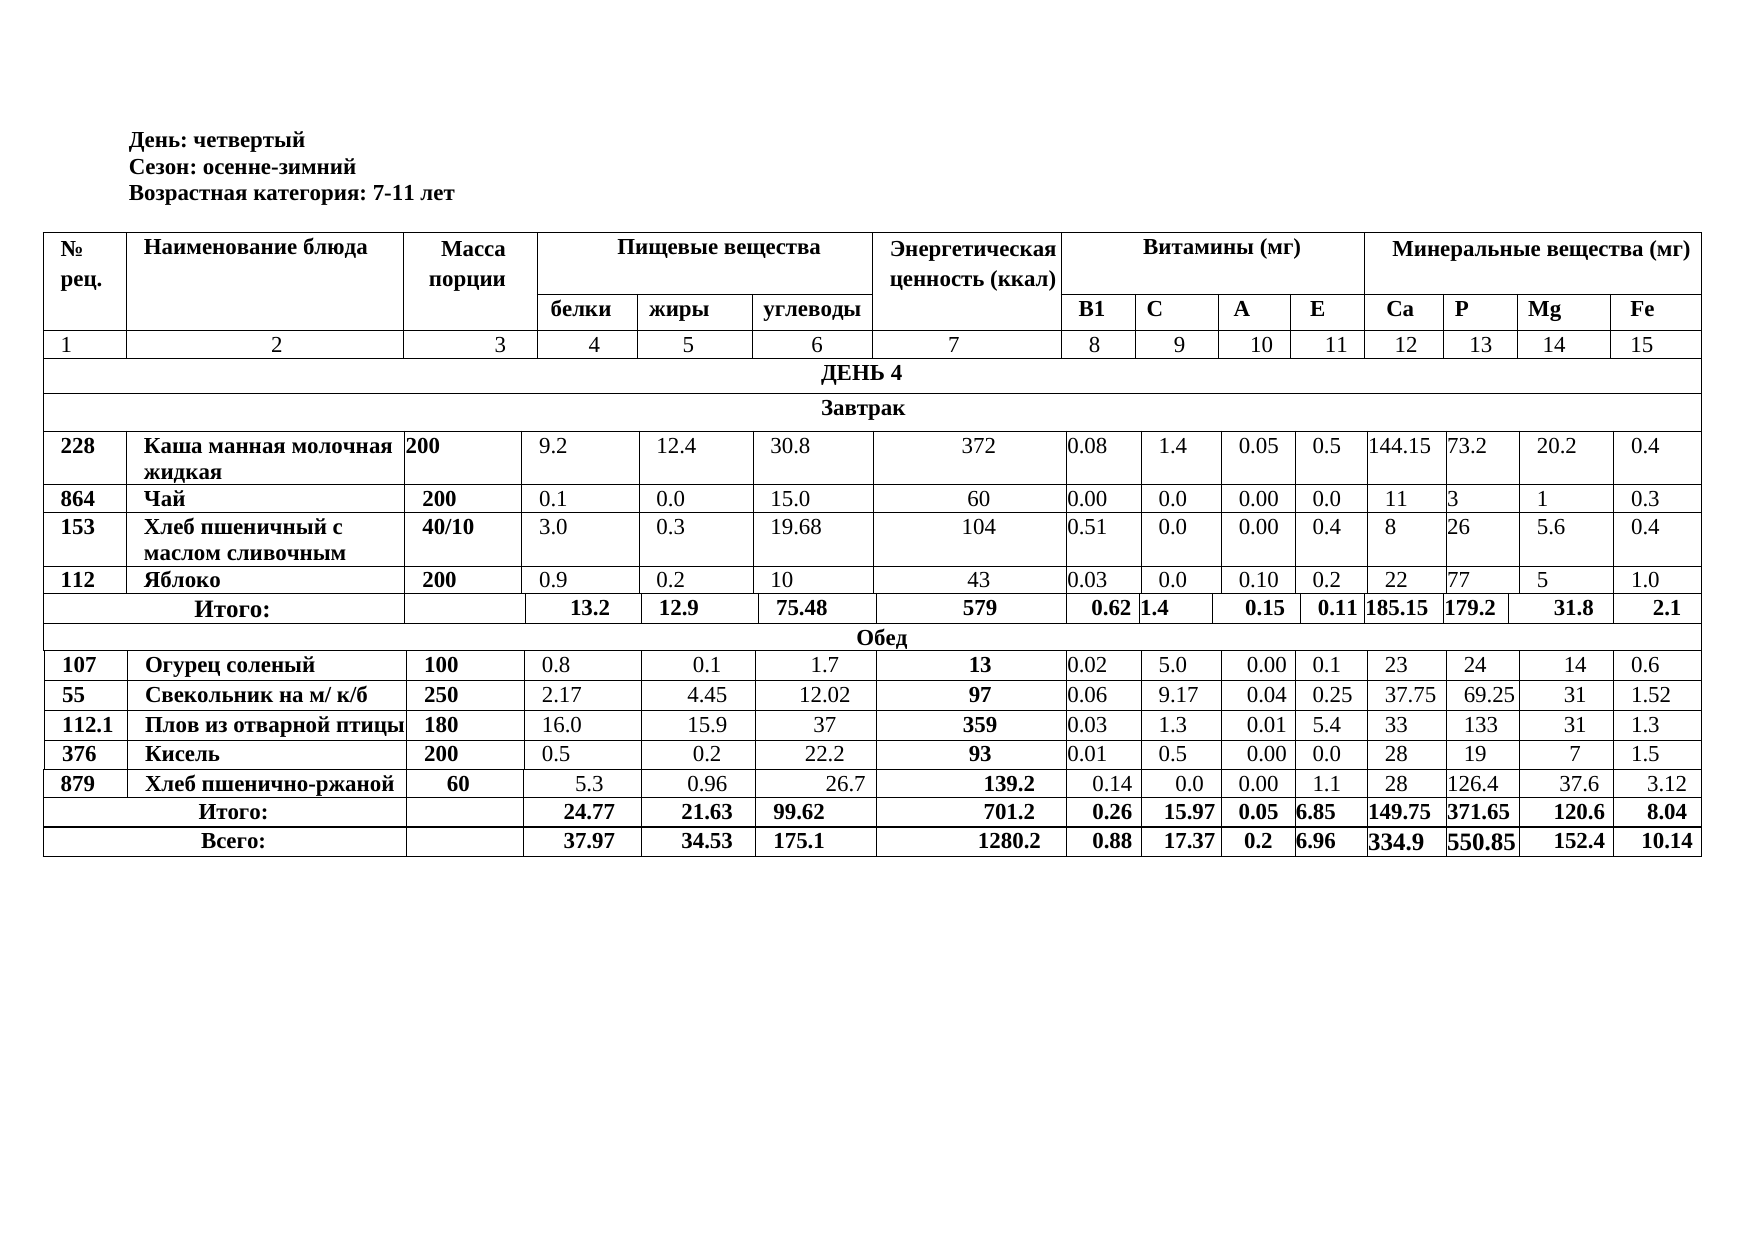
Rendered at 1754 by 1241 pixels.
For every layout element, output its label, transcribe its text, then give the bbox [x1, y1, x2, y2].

table_cell [405, 594, 525, 623]
table_cell 11 [1368, 485, 1446, 512]
table_header Энергетическая ценность (ккал) [873, 233, 1061, 330]
table_cell 0.2 [1222, 828, 1295, 856]
table_cell жиры [638, 295, 752, 330]
table_cell 0.88 [1067, 828, 1141, 856]
table_cell 0.00 [1222, 485, 1295, 512]
table_cell 0.0 [1142, 567, 1221, 593]
table_cell 0.0 [1142, 485, 1221, 512]
table_cell 0.00 [1222, 513, 1295, 566]
table_cell 0.15 [1213, 594, 1300, 623]
table_cell 0.5 [525, 741, 641, 769]
table_cell 3 [1447, 485, 1519, 512]
table_cell 1.5 [1614, 741, 1701, 769]
table_cell 0.4 [1296, 513, 1367, 566]
table_cell 75.48 [759, 594, 876, 623]
table_cell 12.4 [640, 432, 753, 484]
table_cell Итого: [44, 594, 404, 623]
table_cell Са [1365, 295, 1443, 330]
table_cell 0.9 [522, 567, 639, 593]
table_cell 37.6 [1520, 770, 1613, 797]
table_cell 107 [45, 651, 127, 680]
table_cell 0.01 [1067, 741, 1141, 769]
table_cell ДЕНЬ 4 [44, 359, 1701, 393]
table_cell 6.85 [1296, 798, 1367, 826]
table_cell 5.4 [1296, 711, 1367, 739]
table_cell 0.3 [640, 513, 753, 566]
table_cell 26.7 [756, 770, 876, 797]
table_cell 2.17 [525, 681, 641, 710]
table_header Пищевые вещества [538, 233, 872, 294]
table_cell 9 [1136, 331, 1218, 358]
table_cell 179.2 [1444, 594, 1508, 623]
table_cell 1.4 [1140, 594, 1212, 623]
table_cell Яблоко [127, 567, 404, 593]
table_cell 376 [45, 741, 127, 769]
table_cell 185.15 [1365, 594, 1443, 623]
table_cell 15.0 [754, 485, 873, 512]
table_cell 24 [1447, 651, 1519, 680]
table_cell 12.9 [642, 594, 758, 623]
table_cell 9.2 [522, 432, 639, 484]
table_header № рец. [44, 233, 126, 330]
table_cell 200 [405, 567, 521, 593]
table_cell 8 [1368, 513, 1446, 566]
table_cell 12 [1365, 331, 1443, 358]
table_cell 69.25 [1447, 681, 1519, 710]
table_cell 1 [1520, 485, 1613, 512]
table_cell 55 [45, 681, 127, 710]
table_cell 0.05 [1222, 798, 1295, 826]
table_cell 1.7 [756, 651, 876, 680]
table_cell 14 [1520, 651, 1613, 680]
table_cell 879 [44, 770, 127, 797]
table_cell 144.15 [1368, 432, 1446, 484]
text День: четвертый [129, 127, 1637, 153]
table_cell Хлеб пшеничный с маслом сливочным [127, 513, 404, 566]
table_cell 0.96 [642, 770, 755, 797]
table_cell 139.2 [877, 770, 1066, 797]
table_cell 1.52 [1614, 681, 1701, 710]
table_cell 37.97 [524, 828, 641, 856]
table_cell 3.12 [1614, 770, 1701, 797]
table_cell Обед [44, 624, 1701, 650]
table_cell 37 [756, 711, 876, 739]
table_cell 15 [1611, 331, 1701, 358]
table_cell Огурец соленый [128, 651, 406, 680]
table_cell 0.8 [525, 651, 641, 680]
table_cell 13 [1444, 331, 1517, 358]
table_cell 0.06 [1067, 681, 1141, 710]
table_cell 37.75 [1368, 681, 1446, 710]
table_cell 0.0 [1142, 770, 1221, 797]
table_cell 9.17 [1142, 681, 1221, 710]
table_cell 10 [754, 567, 873, 593]
table_cell 5.0 [1142, 651, 1221, 680]
table_cell 0.62 [1067, 594, 1139, 623]
table_cell 3 [404, 331, 537, 358]
table_header Витамины (мг) [1062, 233, 1364, 294]
table_cell 0.1 [522, 485, 639, 512]
table_cell 359 [877, 711, 1066, 739]
table_cell 60 [874, 485, 1066, 512]
table_cell 0.5 [1296, 432, 1367, 484]
table_cell 7 [1520, 741, 1613, 769]
table_cell белки [538, 295, 637, 330]
table_cell Свекольник на м/ к/б [128, 681, 406, 710]
table_cell 228 [44, 432, 126, 484]
table_cell 200 [405, 485, 521, 512]
table_cell 152.4 [1520, 828, 1613, 856]
table_cell 19 [1447, 741, 1519, 769]
table_cell 13.2 [526, 594, 641, 623]
table_cell Р [1444, 295, 1517, 330]
table_cell 0.04 [1222, 681, 1295, 710]
table_cell 10.14 [1614, 828, 1701, 856]
table_cell 0.00 [1222, 651, 1295, 680]
table_cell Кисель [128, 741, 406, 769]
table_cell С [1136, 295, 1218, 330]
table_cell 3.0 [522, 513, 639, 566]
table_cell 60 [407, 770, 523, 797]
table_cell 2 [127, 331, 403, 358]
table_cell 17.37 [1142, 828, 1221, 856]
table_cell 200 [405, 432, 521, 484]
text Возрастная категория: 7-11 лет [129, 179, 1637, 206]
table_cell 149.75 [1368, 798, 1446, 826]
table_cell 0.00 [1222, 770, 1295, 797]
table_cell А [1219, 295, 1290, 330]
table_cell 0.0 [1296, 741, 1367, 769]
table_cell 0.0 [640, 485, 753, 512]
table_cell 1.4 [1142, 432, 1221, 484]
table_cell 0.51 [1067, 513, 1141, 566]
table_cell 10 [1219, 331, 1290, 358]
table_cell 0.2 [1296, 567, 1367, 593]
table_cell 20.2 [1520, 432, 1613, 484]
table_cell 23 [1368, 651, 1446, 680]
table_cell 5.6 [1520, 513, 1613, 566]
table_cell 7 [873, 331, 1061, 358]
table_cell 31 [1520, 711, 1613, 739]
table_cell 579 [877, 594, 1066, 623]
table_cell 334.9 [1368, 828, 1446, 856]
table_cell Завтрак [44, 394, 1701, 431]
table_cell 701.2 [877, 798, 1066, 826]
table_cell Хлеб пшенично-ржаной [128, 770, 406, 797]
table_cell 34.53 [642, 828, 755, 856]
table_cell 40/10 [405, 513, 521, 566]
table_cell 0.26 [1067, 798, 1141, 826]
table_cell 1.0 [1614, 567, 1701, 593]
table_cell 11 [1291, 331, 1364, 358]
table_cell [407, 828, 523, 856]
table_cell 120.6 [1520, 798, 1613, 826]
table_cell углеводы [753, 295, 872, 330]
table_cell 1.3 [1142, 711, 1221, 739]
table_cell 200 [407, 741, 524, 769]
table_cell 12.02 [756, 681, 876, 710]
table_cell 112.1 [45, 711, 127, 739]
table_cell 21.63 [642, 798, 755, 826]
table_cell 6 [753, 331, 872, 358]
table_cell 13 [877, 651, 1066, 680]
table_cell 26 [1447, 513, 1519, 566]
table_cell 15.97 [1142, 798, 1221, 826]
table_cell Итого: [44, 798, 406, 826]
table_cell 0.02 [1067, 651, 1141, 680]
table_cell 31 [1520, 681, 1613, 710]
table_cell 153 [44, 513, 126, 566]
table_cell 0.6 [1614, 651, 1701, 680]
table_header Масса порции [404, 233, 537, 330]
table_cell 550.85 [1447, 828, 1519, 856]
table_cell 0.1 [1296, 651, 1367, 680]
table_cell 30.8 [754, 432, 873, 484]
table_cell 4 [538, 331, 637, 358]
table_cell 1.1 [1296, 770, 1367, 797]
table_cell 0.4 [1614, 432, 1701, 484]
table_cell Fe [1611, 295, 1701, 330]
table_cell 22 [1368, 567, 1446, 593]
table_cell В1 [1062, 295, 1135, 330]
table_cell 0.10 [1222, 567, 1295, 593]
table_cell Плов из отварной птицы [128, 711, 406, 739]
table_cell 1 [44, 331, 126, 358]
table_cell 28 [1368, 770, 1446, 797]
table_cell 77 [1447, 567, 1519, 593]
table_cell 93 [877, 741, 1066, 769]
table_cell Каша манная молочная жидкая [127, 432, 404, 484]
table_cell 0.0 [1142, 513, 1221, 566]
table_cell 0.00 [1222, 741, 1295, 769]
table_cell 5 [1520, 567, 1613, 593]
table_cell 0.14 [1067, 770, 1141, 797]
table_cell 0.03 [1067, 711, 1141, 739]
table_cell 5 [638, 331, 752, 358]
table_cell 4.45 [642, 681, 755, 710]
table_cell 6.96 [1296, 828, 1367, 856]
table_cell 1.3 [1614, 711, 1701, 739]
table_cell 0.1 [642, 651, 755, 680]
table_cell 14 [1518, 331, 1610, 358]
table_cell 0.0 [1296, 485, 1367, 512]
table_cell 372 [874, 432, 1066, 484]
table_cell 0.2 [640, 567, 753, 593]
table_cell 0.08 [1067, 432, 1141, 484]
table_cell 0.25 [1296, 681, 1367, 710]
text Сезон: осенне-зимний [129, 153, 1637, 179]
table_header Наименование блюда [127, 233, 403, 330]
table_cell 8.04 [1614, 798, 1701, 826]
table_cell Чай [127, 485, 404, 512]
table_cell 0.00 [1067, 485, 1141, 512]
table_header Минеральные вещества (мг) [1365, 233, 1701, 294]
table_cell 104 [874, 513, 1066, 566]
table_cell 0.03 [1067, 567, 1141, 593]
table_cell 250 [407, 681, 524, 710]
table_cell 0.11 [1301, 594, 1364, 623]
table_cell Mg [1518, 295, 1610, 330]
table_cell 126.4 [1447, 770, 1519, 797]
table_cell 0.01 [1222, 711, 1295, 739]
table_cell 100 [407, 651, 524, 680]
table_cell 112 [44, 567, 126, 593]
table_cell 1280.2 [877, 828, 1066, 856]
table_cell 371.65 [1447, 798, 1519, 826]
table_cell 0.5 [1142, 741, 1221, 769]
table_cell 22.2 [756, 741, 876, 769]
table_cell 16.0 [525, 711, 641, 739]
table_cell 97 [877, 681, 1066, 710]
table_cell 33 [1368, 711, 1446, 739]
table_cell [407, 798, 523, 826]
table_cell 24.77 [524, 798, 641, 826]
table_cell 99.62 [756, 798, 876, 826]
table_cell 43 [874, 567, 1066, 593]
table_cell Всего: [44, 828, 406, 856]
table_cell Е [1291, 295, 1364, 330]
table_cell 5.3 [524, 770, 641, 797]
table_cell 180 [407, 711, 524, 739]
table_cell 0.2 [642, 741, 755, 769]
table_cell 0.4 [1614, 513, 1701, 566]
table_cell 73.2 [1447, 432, 1519, 484]
table_cell 19.68 [754, 513, 873, 566]
table_cell 8 [1062, 331, 1135, 358]
table_cell 2.1 [1614, 594, 1701, 623]
table_cell 15.9 [642, 711, 755, 739]
table_cell 31.8 [1509, 594, 1613, 623]
table_cell 864 [44, 485, 126, 512]
table_cell 133 [1447, 711, 1519, 739]
table_cell 175.1 [756, 828, 876, 856]
table_cell 0.05 [1222, 432, 1295, 484]
table_cell 0.3 [1614, 485, 1701, 512]
table_cell 28 [1368, 741, 1446, 769]
